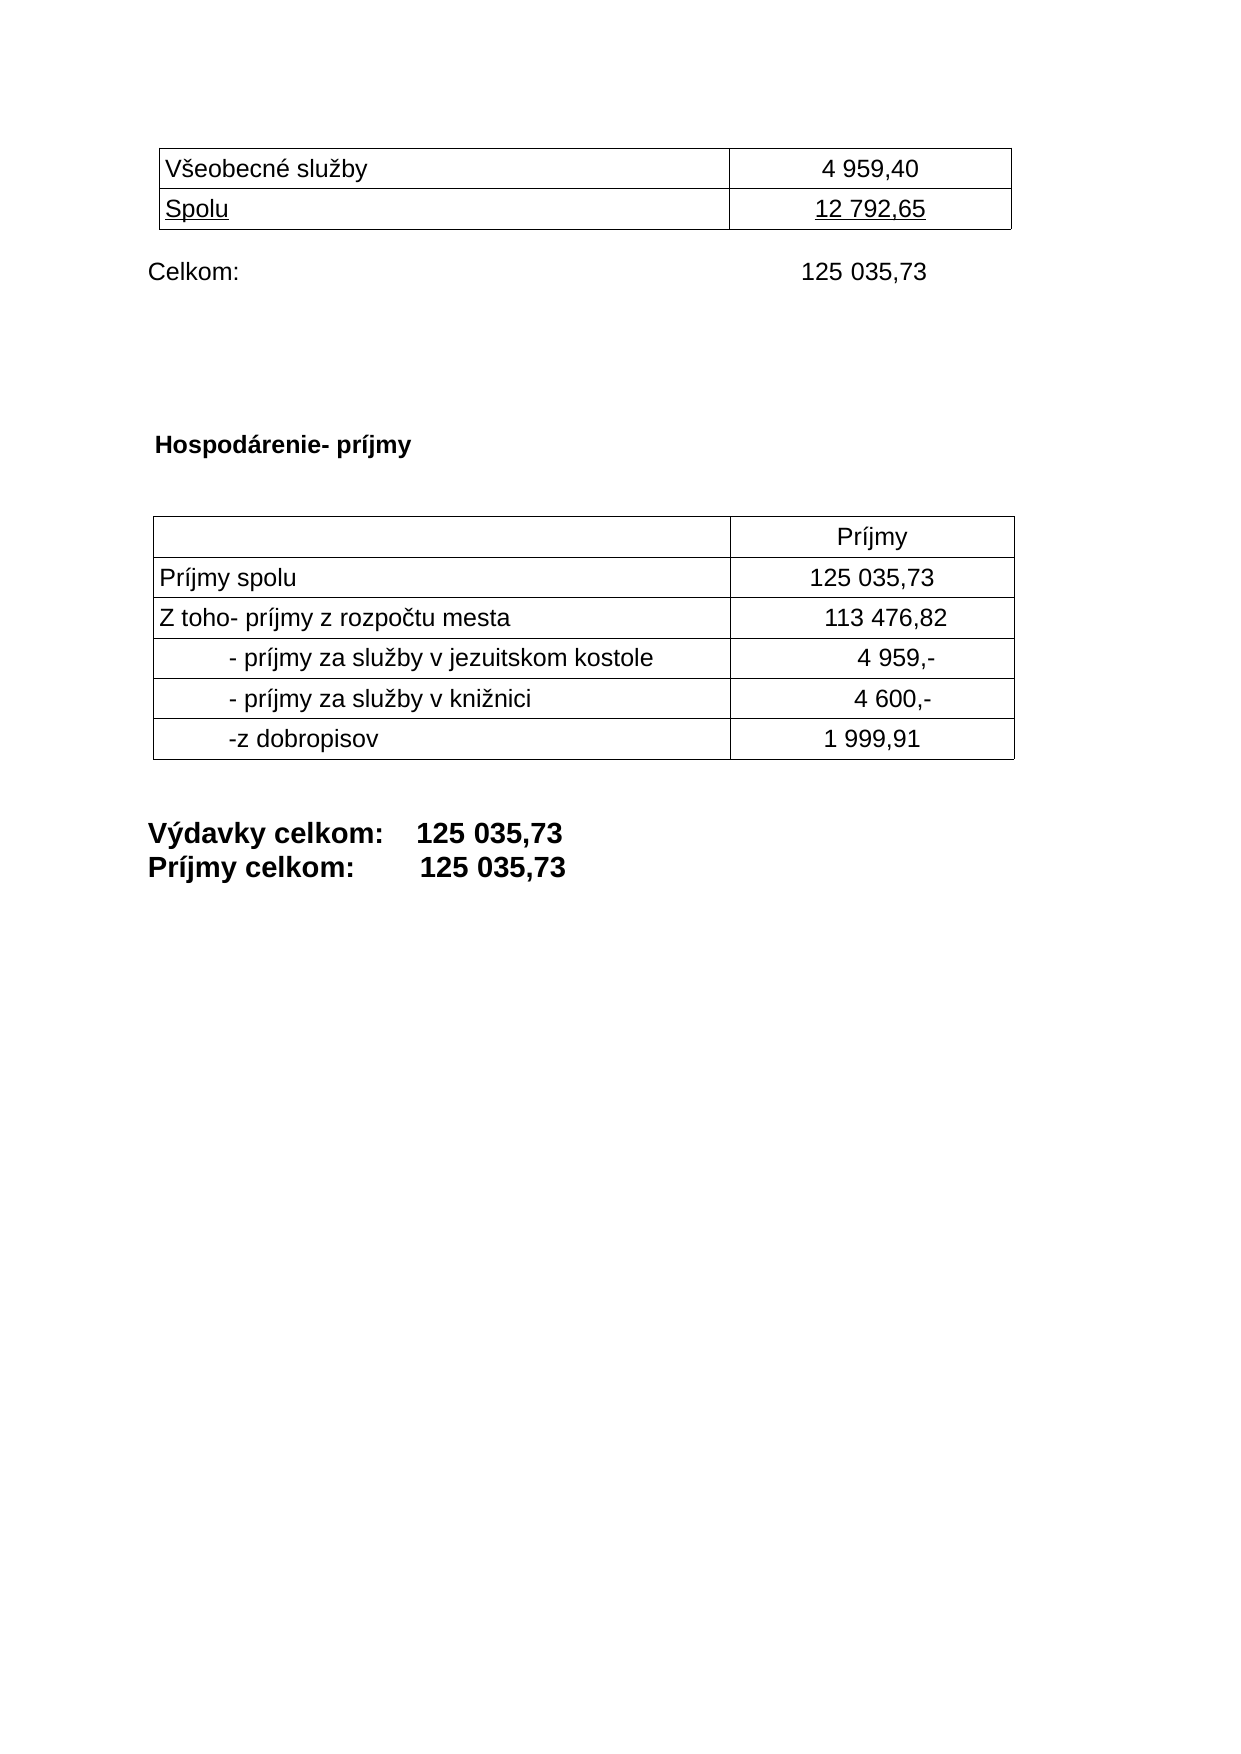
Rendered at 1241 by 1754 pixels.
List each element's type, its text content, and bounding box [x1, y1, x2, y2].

table_cell 4 959,40 [730, 149, 1011, 188]
table_cell 125 035,73 [731, 558, 1014, 597]
table_cell Z toho- príjmy z rozpočtu mesta [154, 598, 730, 637]
table_header Príjmy [731, 517, 1014, 557]
table_cell 4 959,- [731, 639, 1014, 678]
table_cell Všeobecné služby [160, 149, 729, 188]
table_header [154, 517, 730, 557]
table_cell 113 476,82 [731, 598, 1014, 637]
table_cell -z dobropisov [154, 719, 730, 759]
table_cell 1 999,91 [731, 719, 1014, 759]
table_cell 4 600,- [731, 679, 1014, 718]
table_cell - príjmy za služby v knižnici [154, 679, 730, 718]
text Výdavky celkom: 125 035,73 [148, 816, 1093, 850]
table_cell Príjmy spolu [154, 558, 730, 597]
text Celkom: 125 035,73 [148, 257, 1093, 286]
table_cell Spolu [160, 189, 729, 228]
table_cell - príjmy za služby v jezuitskom kostole [154, 639, 730, 678]
text Príjmy celkom: 125 035,73 [148, 850, 1093, 883]
table_cell 12 792,65 [730, 189, 1011, 228]
text Hospodárenie- príjmy [148, 430, 1093, 459]
